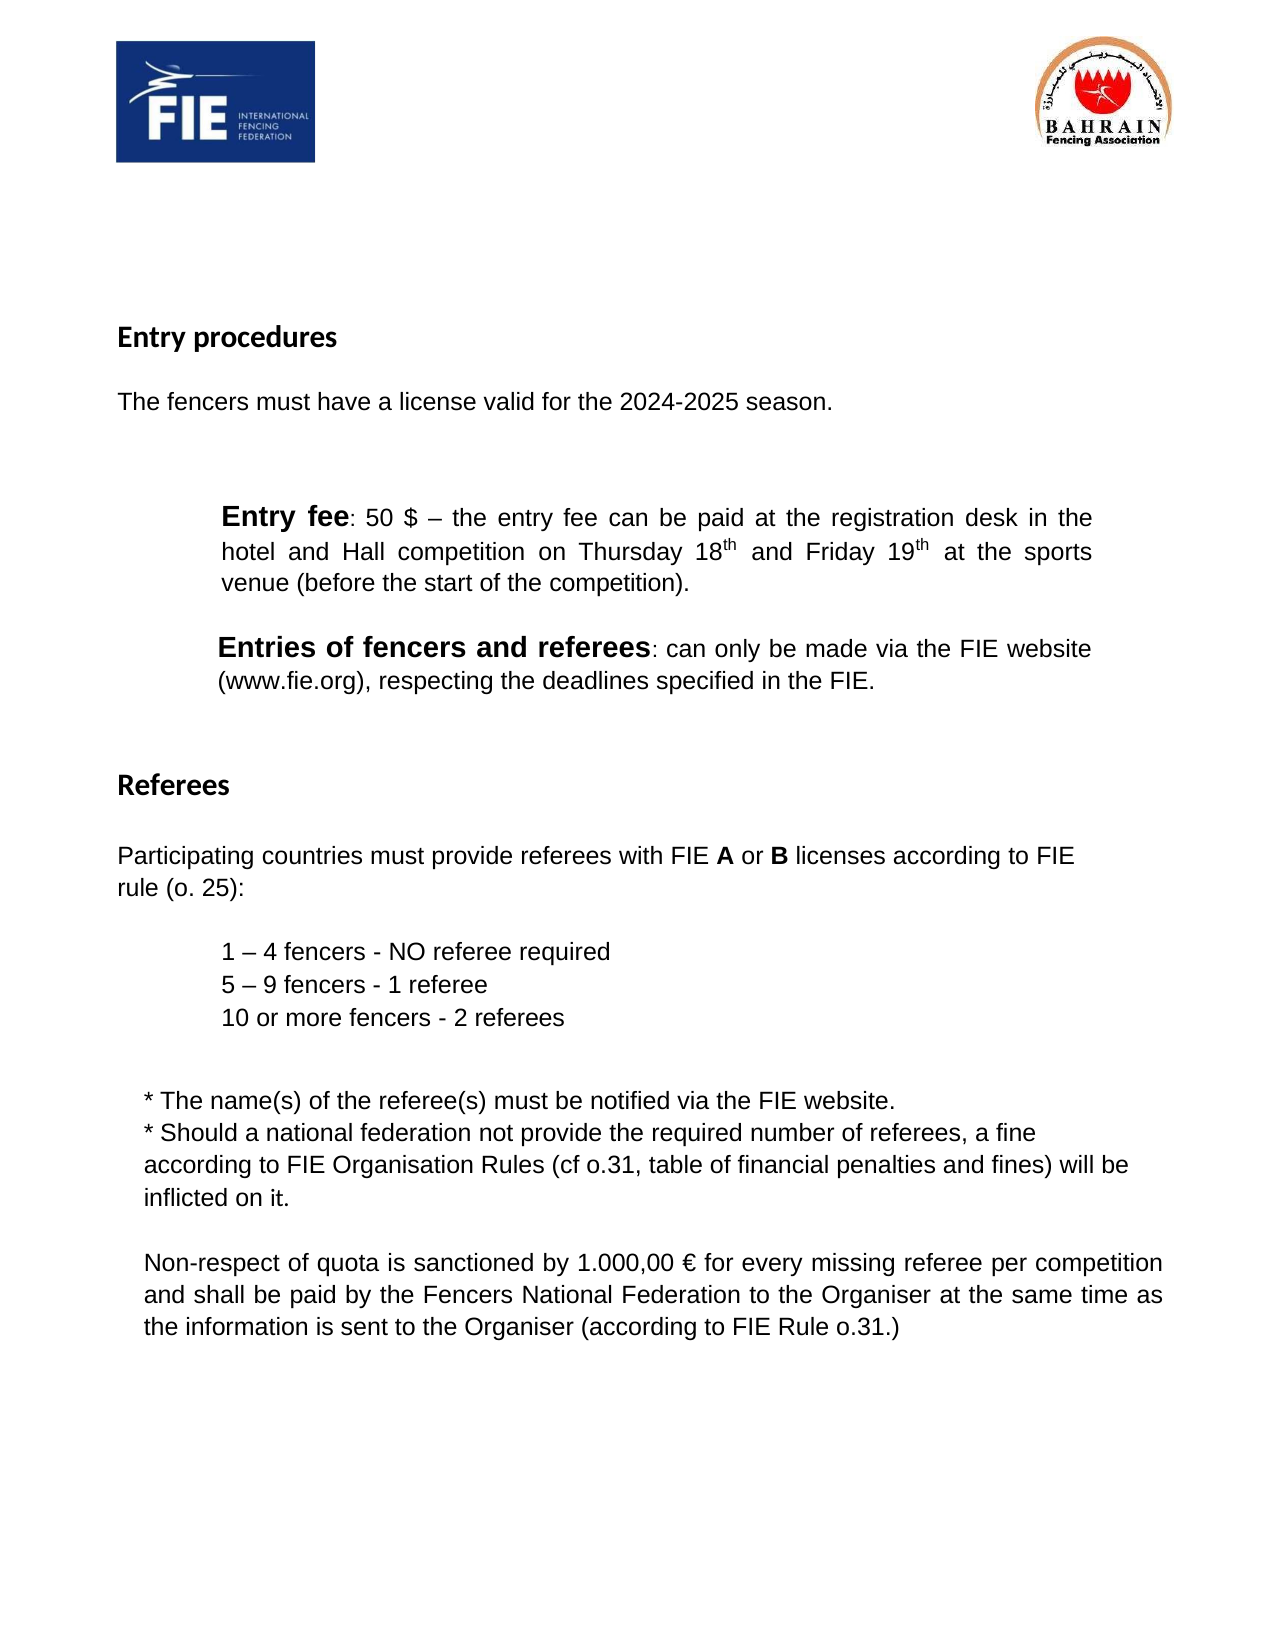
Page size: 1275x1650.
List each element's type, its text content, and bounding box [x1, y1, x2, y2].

picture [115, 40, 315, 163]
text Entries of fencers and referees: can only be made via the FIE website (www.fie.org), respecting the deadlines specified in the FIE. [217, 630, 1093, 695]
list Should a national federation not provide the required number of referees, a fine according to FIE Organisation Rules (cf o.31, table of financial penalties and fines) will be inflicted on it. [143, 1118, 1150, 1212]
subtitle Entry procedures [117, 317, 1204, 355]
text Participating countries must provide referees with FIE A or B licenses according to FIE rule (o. 25): [117, 841, 1092, 901]
text The fencers must have a license valid for the 2024-2025 season. [44, 387, 1092, 415]
text 1 – 4 fencers - NO referee required 5 – 9 fencers - 1 referee [221, 937, 617, 999]
text Entry fee: 50 $ – the entry fee can be paid at the registration desk in the hotel and Hall competition on Thursday 18th and Friday 19th at the sports venue (before the start of the competition). [221, 498, 1092, 597]
text 10 or more fencers - 2 referees [221, 1003, 1204, 1032]
picture [1035, 36, 1174, 147]
list The name(s) of the referee(s) must be notified via the FIE website. [143, 1086, 1088, 1115]
subtitle Referees [117, 765, 1204, 803]
text Non-respect of quota is sanctioned by 1.000,00 € for every missing referee per competition and shall be paid by the Fencers National Federation to the Organiser at the same time as the information is sent to the Organiser (according to FIE Rule o.31.) [143, 1248, 1165, 1340]
